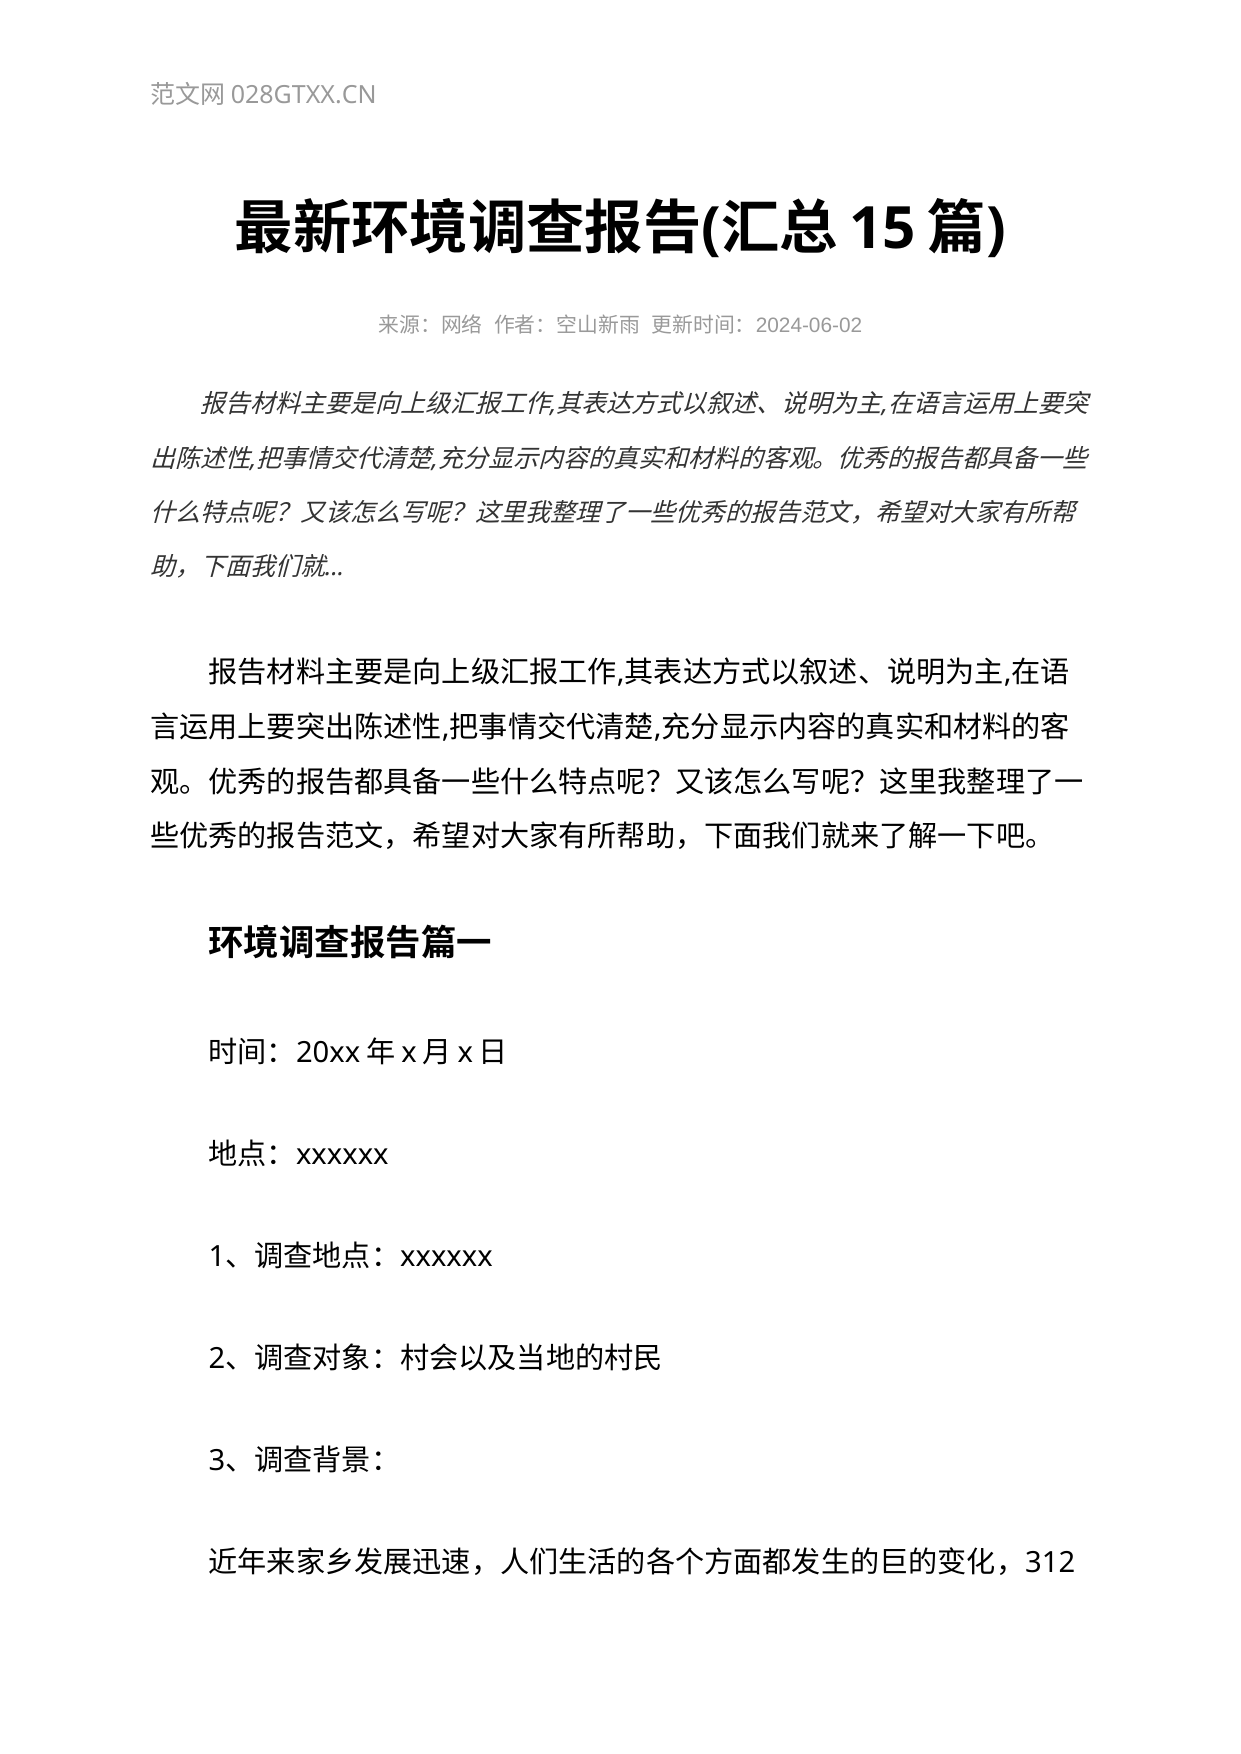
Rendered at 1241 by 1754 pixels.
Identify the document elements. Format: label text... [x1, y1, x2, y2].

text 报告材料主要是向上级汇报工作,其表达方式以叙述、说明为主,在语言运用上要突出陈述性,把事情交代清楚,充分显示内容的真实和材料的客观。优秀的报告都具备一些什么特点呢？又该怎么写呢？这里我整理了一些优秀的报告范文，希望对大家有所帮助，下面我们就来了解一下吧。 [150, 648, 1090, 855]
text 1、调查地点：xxxxxx [150, 1232, 1090, 1274]
text 环境调查报告篇一 [150, 915, 1090, 966]
text 来源：网络 作者：空山新雨 更新时间：2024-06-02 [150, 313, 1090, 337]
subtitle 最新环境调查报告(汇总15篇) [150, 181, 1090, 266]
text 2、调查对象：村会以及当地的村民 [150, 1334, 1090, 1377]
text 时间：20xx年x月x日 [150, 1028, 1090, 1071]
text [150, 1538, 1090, 1581]
text 3、调查背景： [150, 1436, 1090, 1478]
text 地点：xxxxxx [150, 1130, 1090, 1173]
text 报告材料主要是向上级汇报工作,其表达方式以叙述、说明为主,在语言运用上要突出陈述性,把事情交代清楚,充分显示内容的真实和材料的客观。优秀的报告都具备一些什么特点呢？又该怎么写呢？这里我整理了一些优秀的报告范文，希望对大家有所帮助，下面我们就... [150, 384, 1090, 583]
